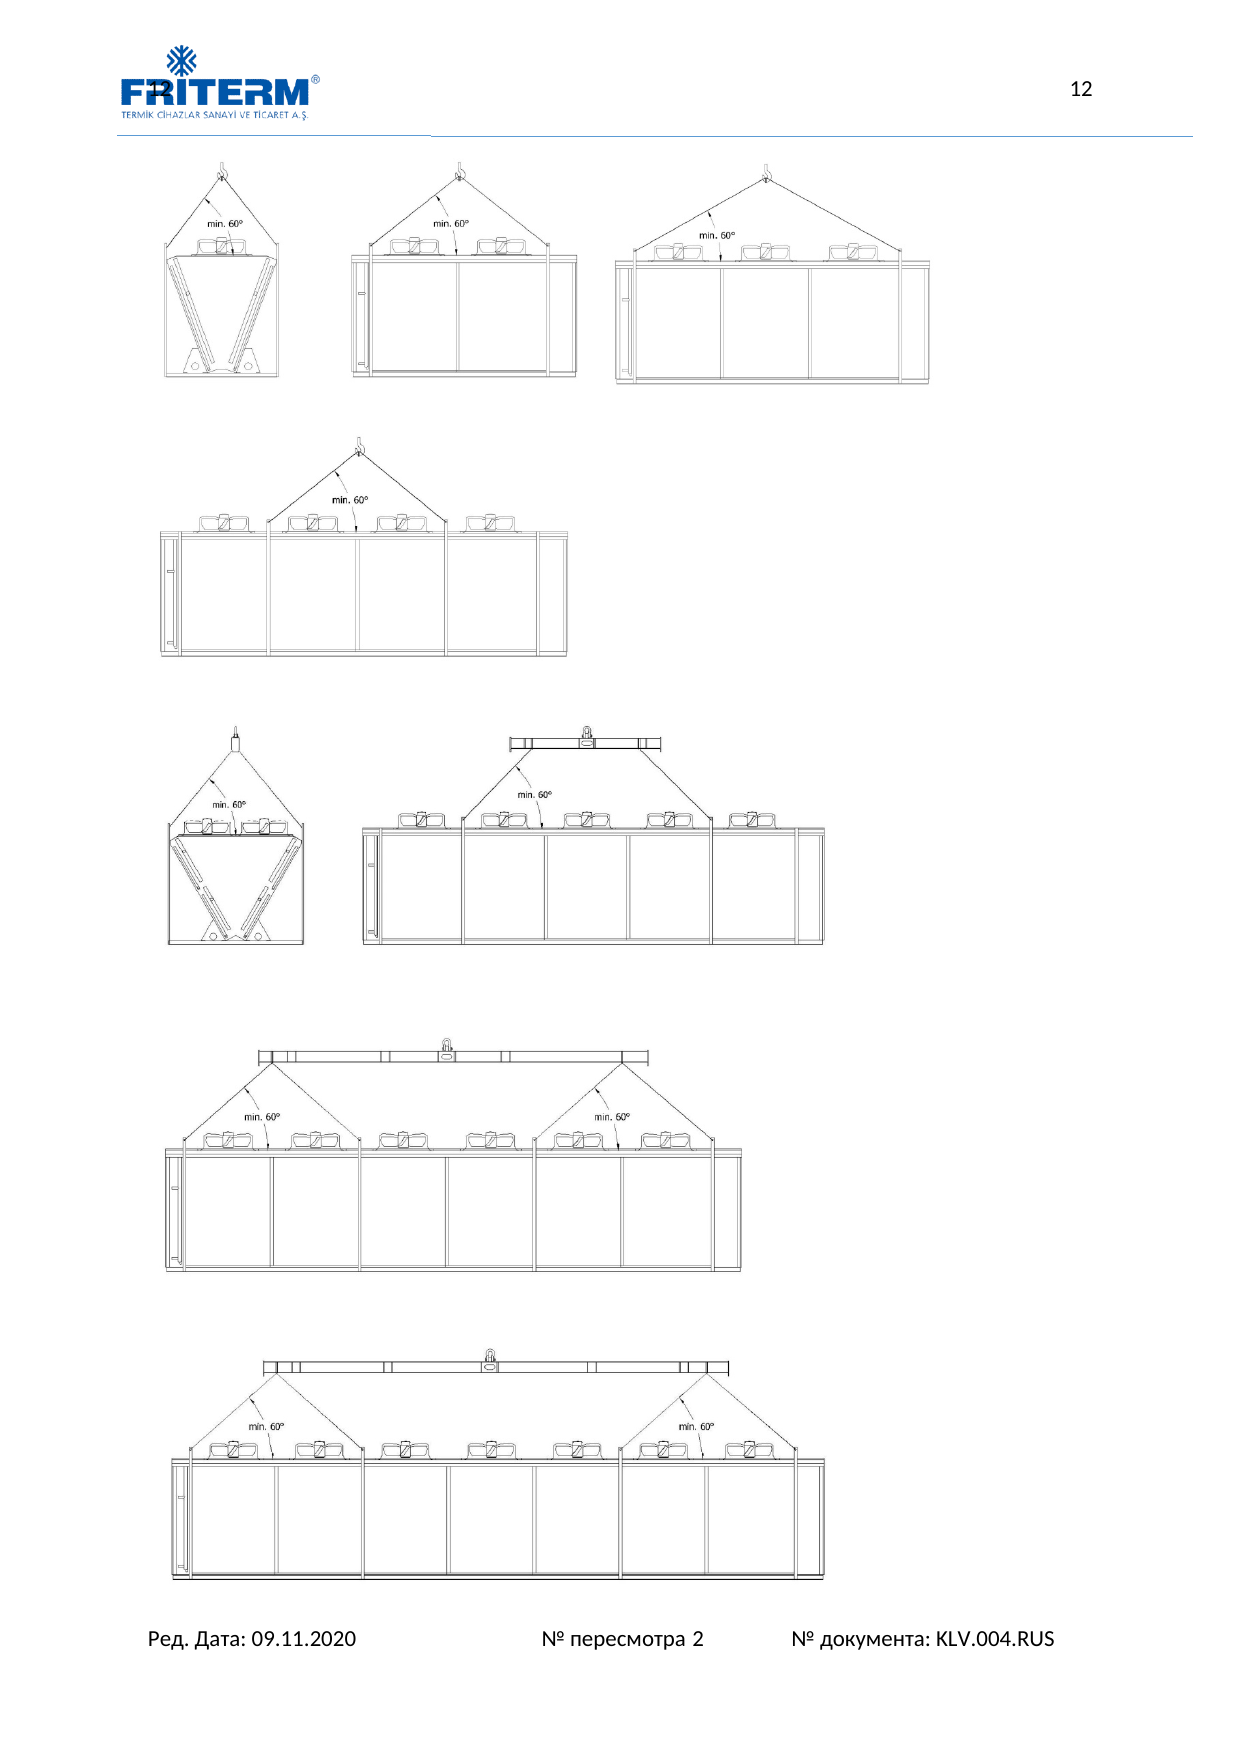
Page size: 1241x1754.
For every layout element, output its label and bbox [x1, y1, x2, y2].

picture [147, 1323, 840, 1589]
picture [147, 1009, 757, 1289]
picture [119, 43, 321, 122]
picture [595, 157, 944, 389]
picture [147, 702, 839, 975]
picture [147, 147, 589, 389]
picture [147, 422, 582, 668]
